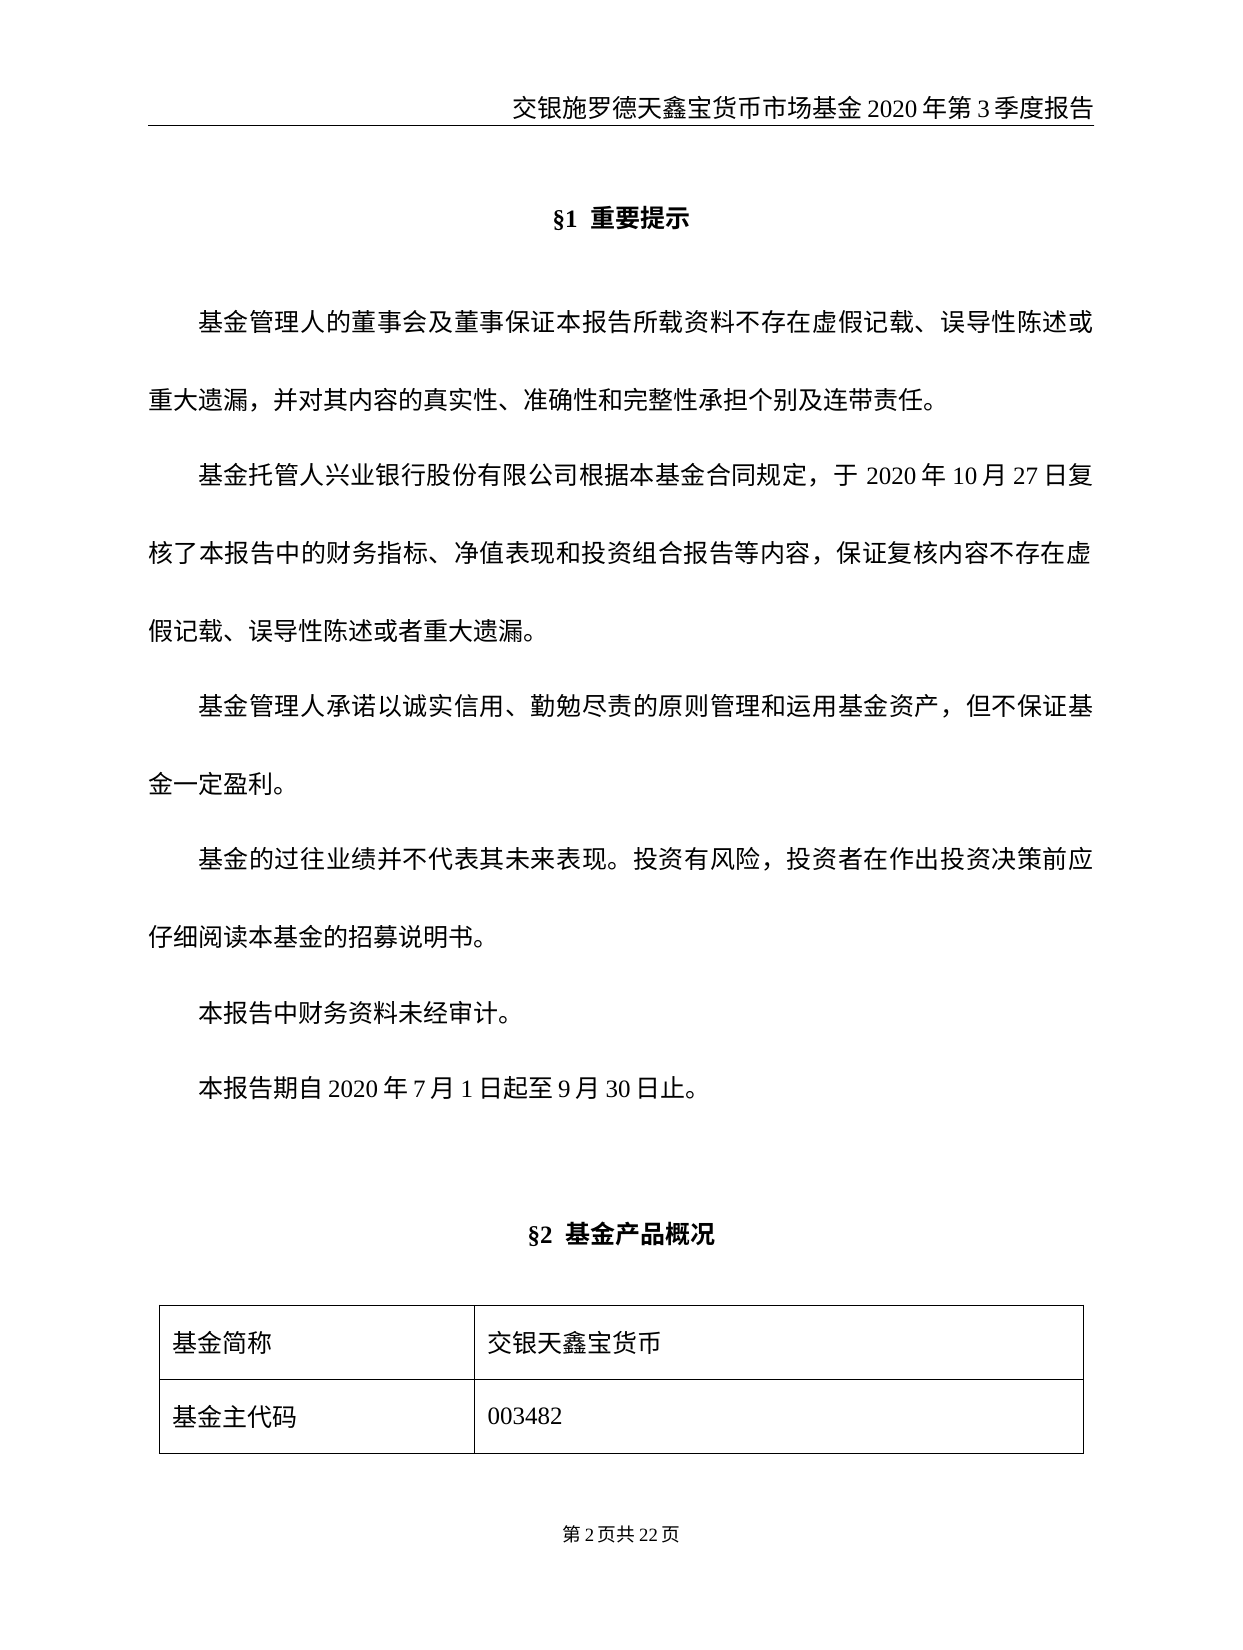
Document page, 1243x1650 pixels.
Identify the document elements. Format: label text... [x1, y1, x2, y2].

subtitle §1 重要提示 [148, 184, 1094, 249]
table_header 基金简称 [160, 1306, 474, 1379]
text 本报告中财务资料未经审计。 [148, 979, 1094, 1044]
text 基金管理人的董事会及董事保证本报告所载资料不存在虚假记载、误导性陈述或重大遗漏，并对其内容的真实性、准确性和完整性承担个别及连带责任。 [148, 288, 1094, 431]
table_cell 003482 [475, 1380, 1083, 1453]
table_header 交银天鑫宝货币 [475, 1306, 1083, 1379]
text 基金管理人承诺以诚实信用、勤勉尽责的原则管理和运用基金资产，但不保证基金一定盈利。 [148, 672, 1094, 815]
subtitle §2 基金产品概况 [148, 1200, 1094, 1265]
text 基金托管人兴业银行股份有限公司根据本基金合同规定，于2020年10月27日复核了本报告中的财务指标、净值表现和投资组合报告等内容，保证复核内容不存在虚假记载、误导性陈述或者重大遗漏。 [148, 441, 1094, 662]
table_cell 基金主代码 [160, 1380, 474, 1453]
text 本报告期自2020年7月1日起至9月30日止。 [148, 1054, 1094, 1119]
text 基金的过往业绩并不代表其未来表现。投资有风险，投资者在作出投资决策前应仔细阅读本基金的招募说明书。 [148, 826, 1094, 968]
